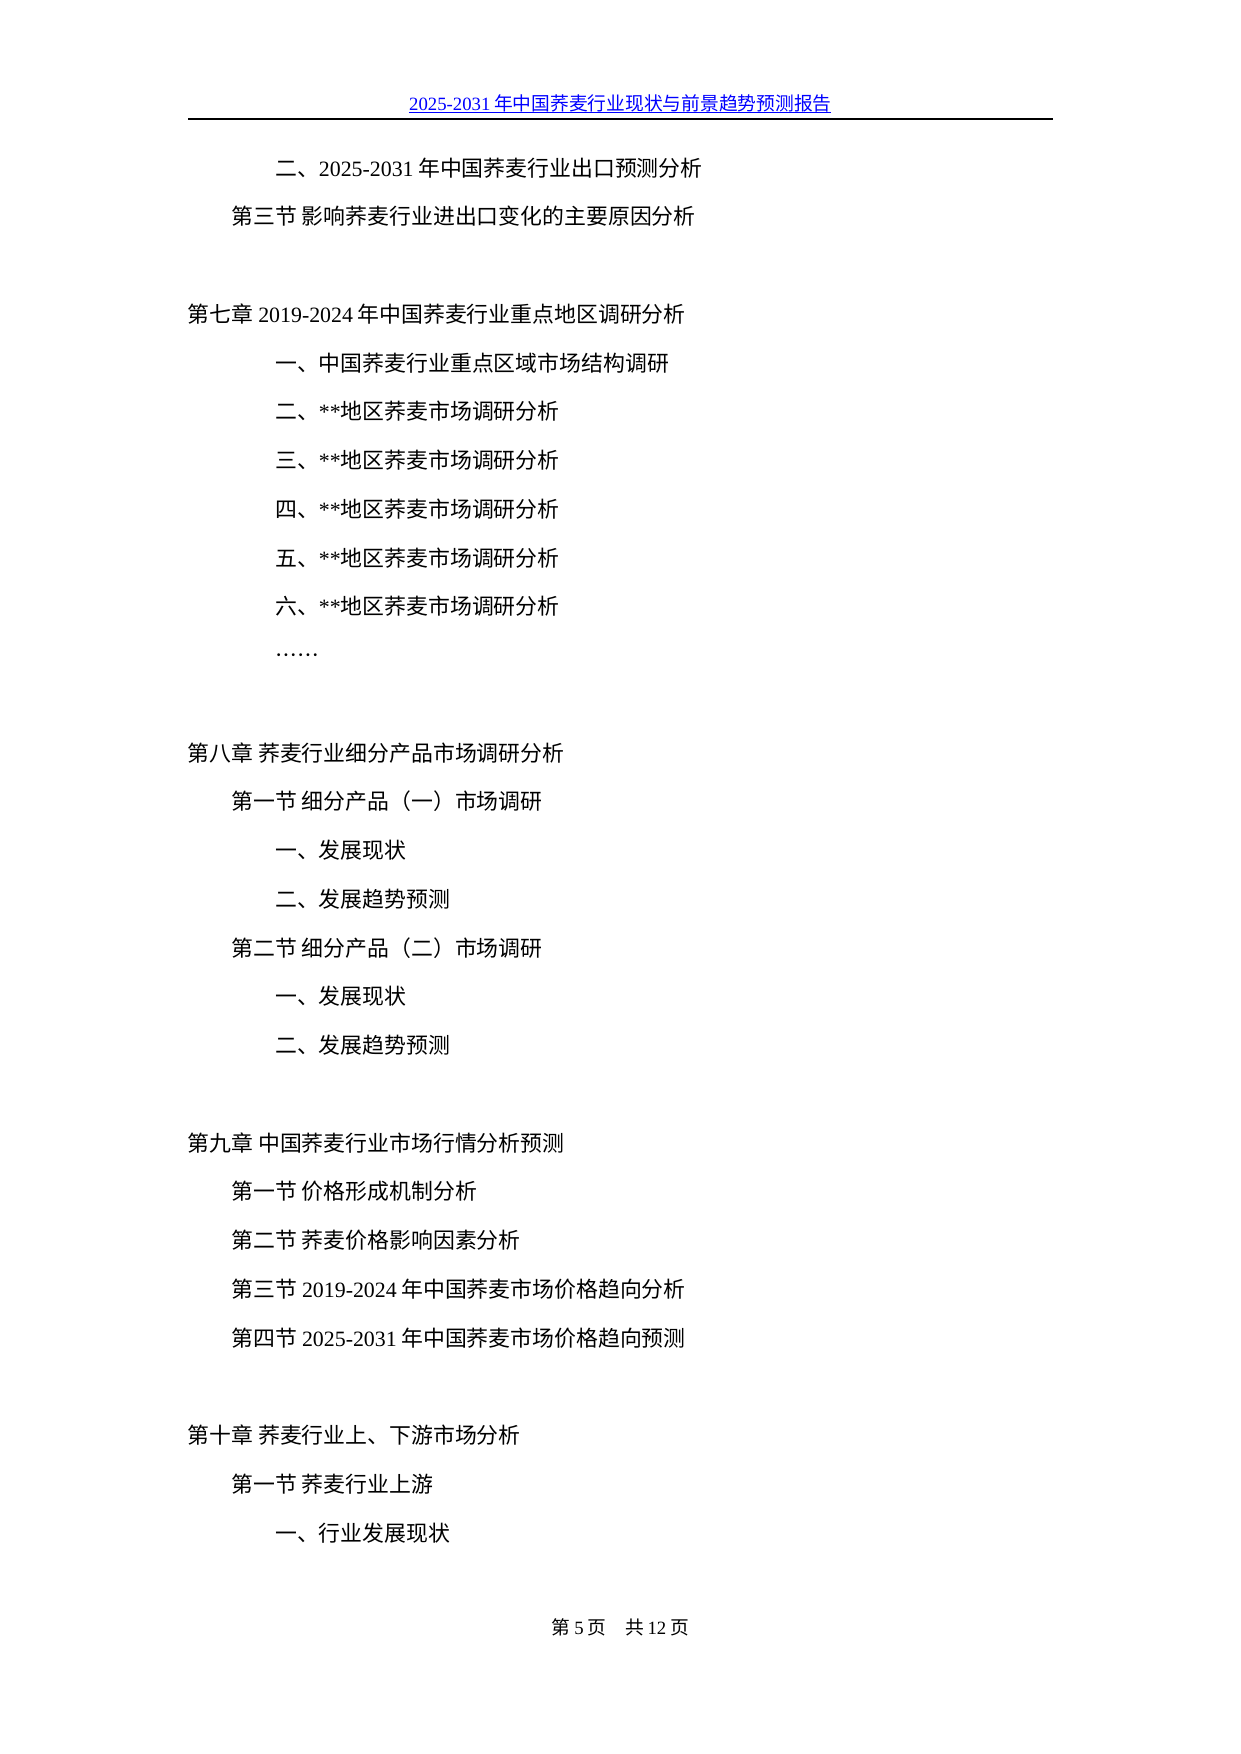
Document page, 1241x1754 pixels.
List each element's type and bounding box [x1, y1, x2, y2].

text [187, 150, 1053, 1548]
